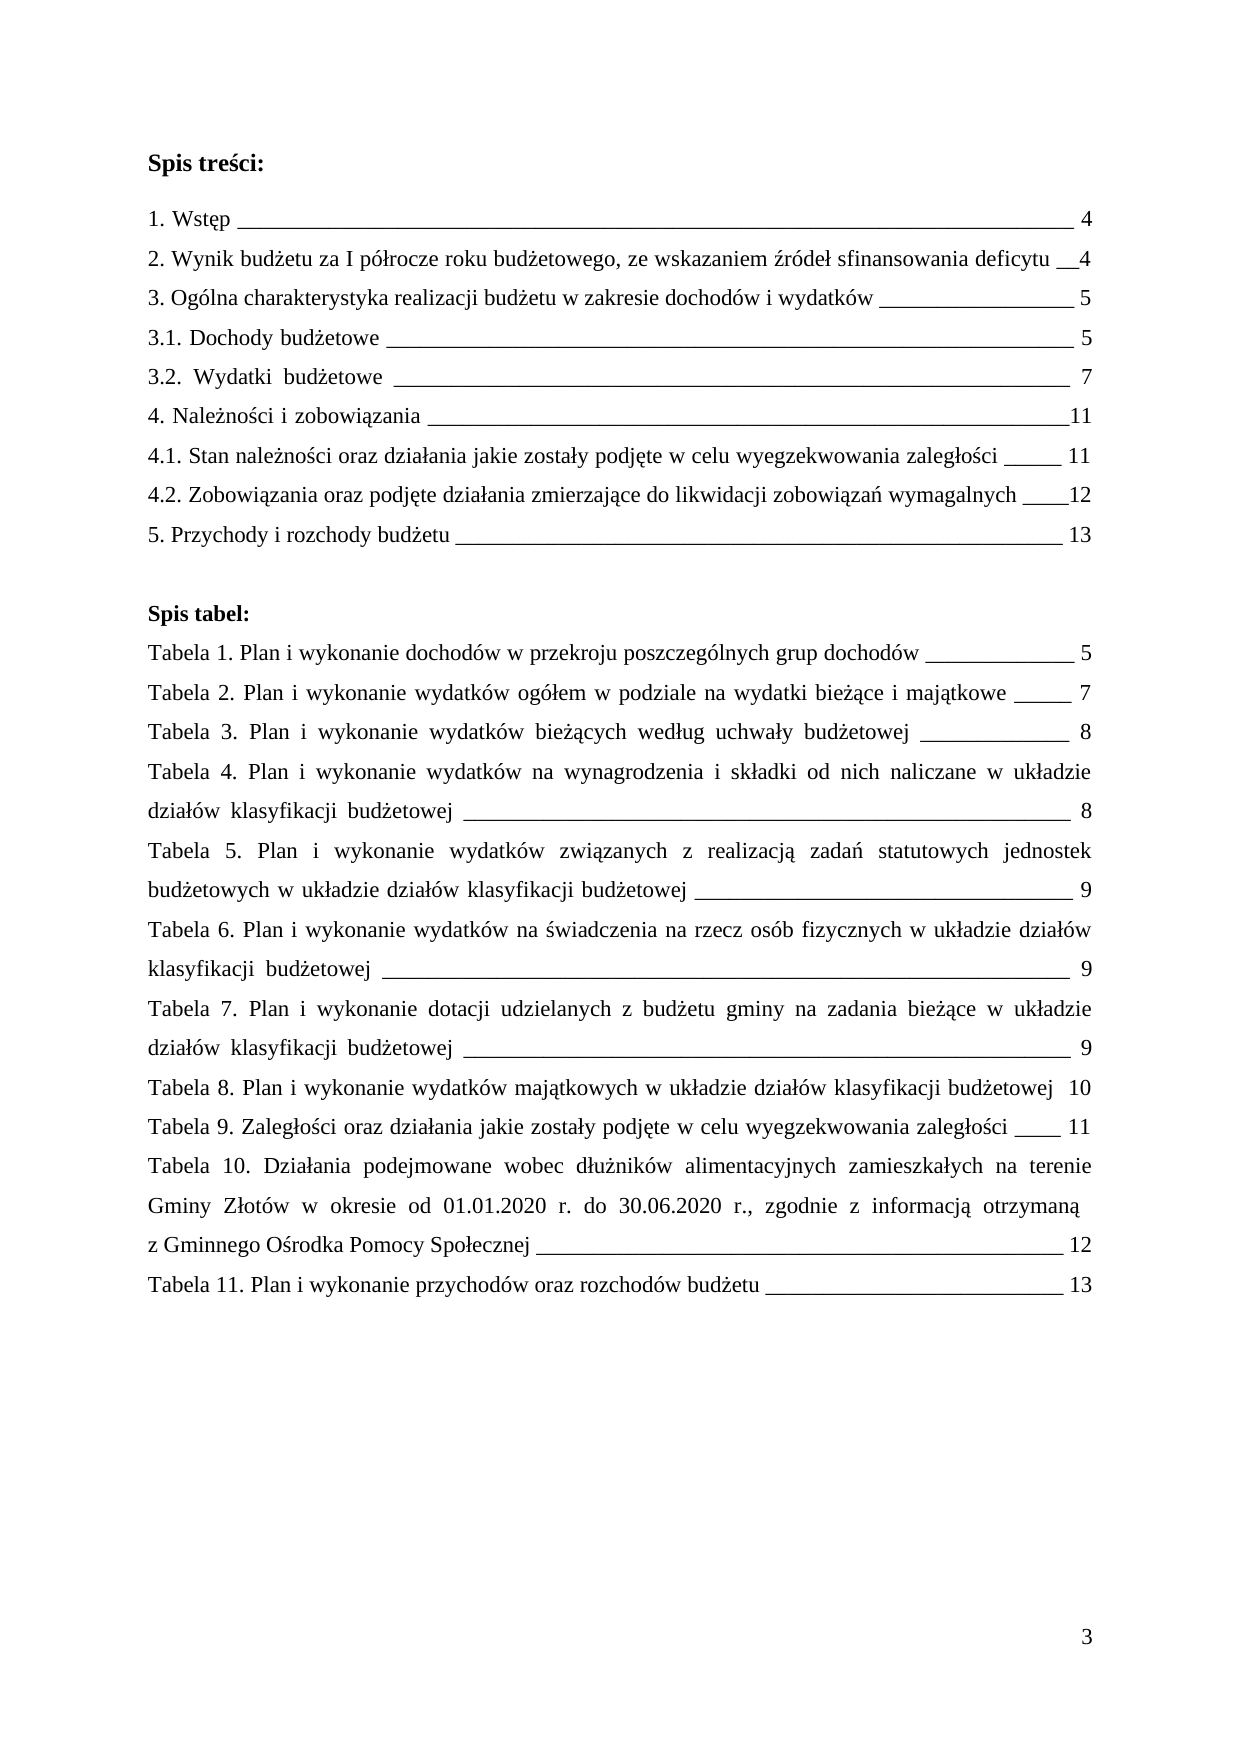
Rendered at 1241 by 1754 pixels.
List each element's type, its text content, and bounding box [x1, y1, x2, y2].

text Tabela 1. Plan i wykonanie dochodów w przekroju poszczególnych grup dochodów _____________ 5 Tabela 2. Plan i wykonanie wydatków ogółem w podziale na wydatki bieżące i majątkowe _____ 7 Tabela 3. Plan i wykonanie wydatków bieżących według uchwały budżetowej _____________ 8 Tabela 4. Plan i wykonanie wydatków na wynagrodzenia i składki od nich naliczane w układzie działów klasyfikacji budżetowej _____________________________________________________ 8 Tabela 5. Plan i wykonanie wydatków związanych z realizacją zadań statutowych jednostek budżetowych w układzie działów klasyfikacji budżetowej _________________________________ 9 Tabela 6. Plan i wykonanie wydatków na świadczenia na rzecz osób fizycznych w układzie działów klasyfikacji budżetowej ____________________________________________________________ 9 Tabela 7. Plan i wykonanie dotacji udzielanych z budżetu gminy na zadania bieżące w układzie działów klasyfikacji budżetowej _____________________________________________________ 9 Tabela 8. Plan i wykonanie wydatków majątkowych w układzie działów klasyfikacji budżetowej 10 Tabela 9. Zaległości oraz działania jakie zostały podjęte w celu wyegzekwowania zaległości ____ 11 Tabela 10. Działania podejmowane wobec dłużników alimentacyjnych zamieszkałych na terenie Gminy Złotów w okresie od 01.01.2020 r. do 30.06.2020 r., zgodnie z informacją otrzymaną z Gminnego Ośrodka Pomocy Społecznej ______________________________________________ 12 Tabela 11. Plan i wykonanie przychodów oraz rozchodów budżetu __________________________ 13 [148, 639, 1093, 1341]
text Spis treści: [148, 148, 1093, 176]
text Spis tabel: [148, 600, 1093, 626]
text 1. Wstęp _________________________________________________________________________ 4 2. Wynik budżetu za I półrocze roku budżetowego, ze wskazaniem źródeł sfinansowania deficytu __4 3. Ogólna charakterystyka realizacji budżetu w zakresie dochodów i wydatków _________________ 5 3.1. Dochody budżetowe ____________________________________________________________ 5 3.2. Wydatki budżetowe ___________________________________________________________ 7 4. Należności i zobowiązania ________________________________________________________11 4.1. Stan należności oraz działania jakie zostały podjęte w celu wyegzekwowania zaległości _____ 11 4.2. Zobowiązania oraz podjęte działania zmierzające do likwidacji zobowiązań wymagalnych ____12 5. Przychody i rozchody budżetu _____________________________________________________ 13 [148, 205, 1093, 547]
